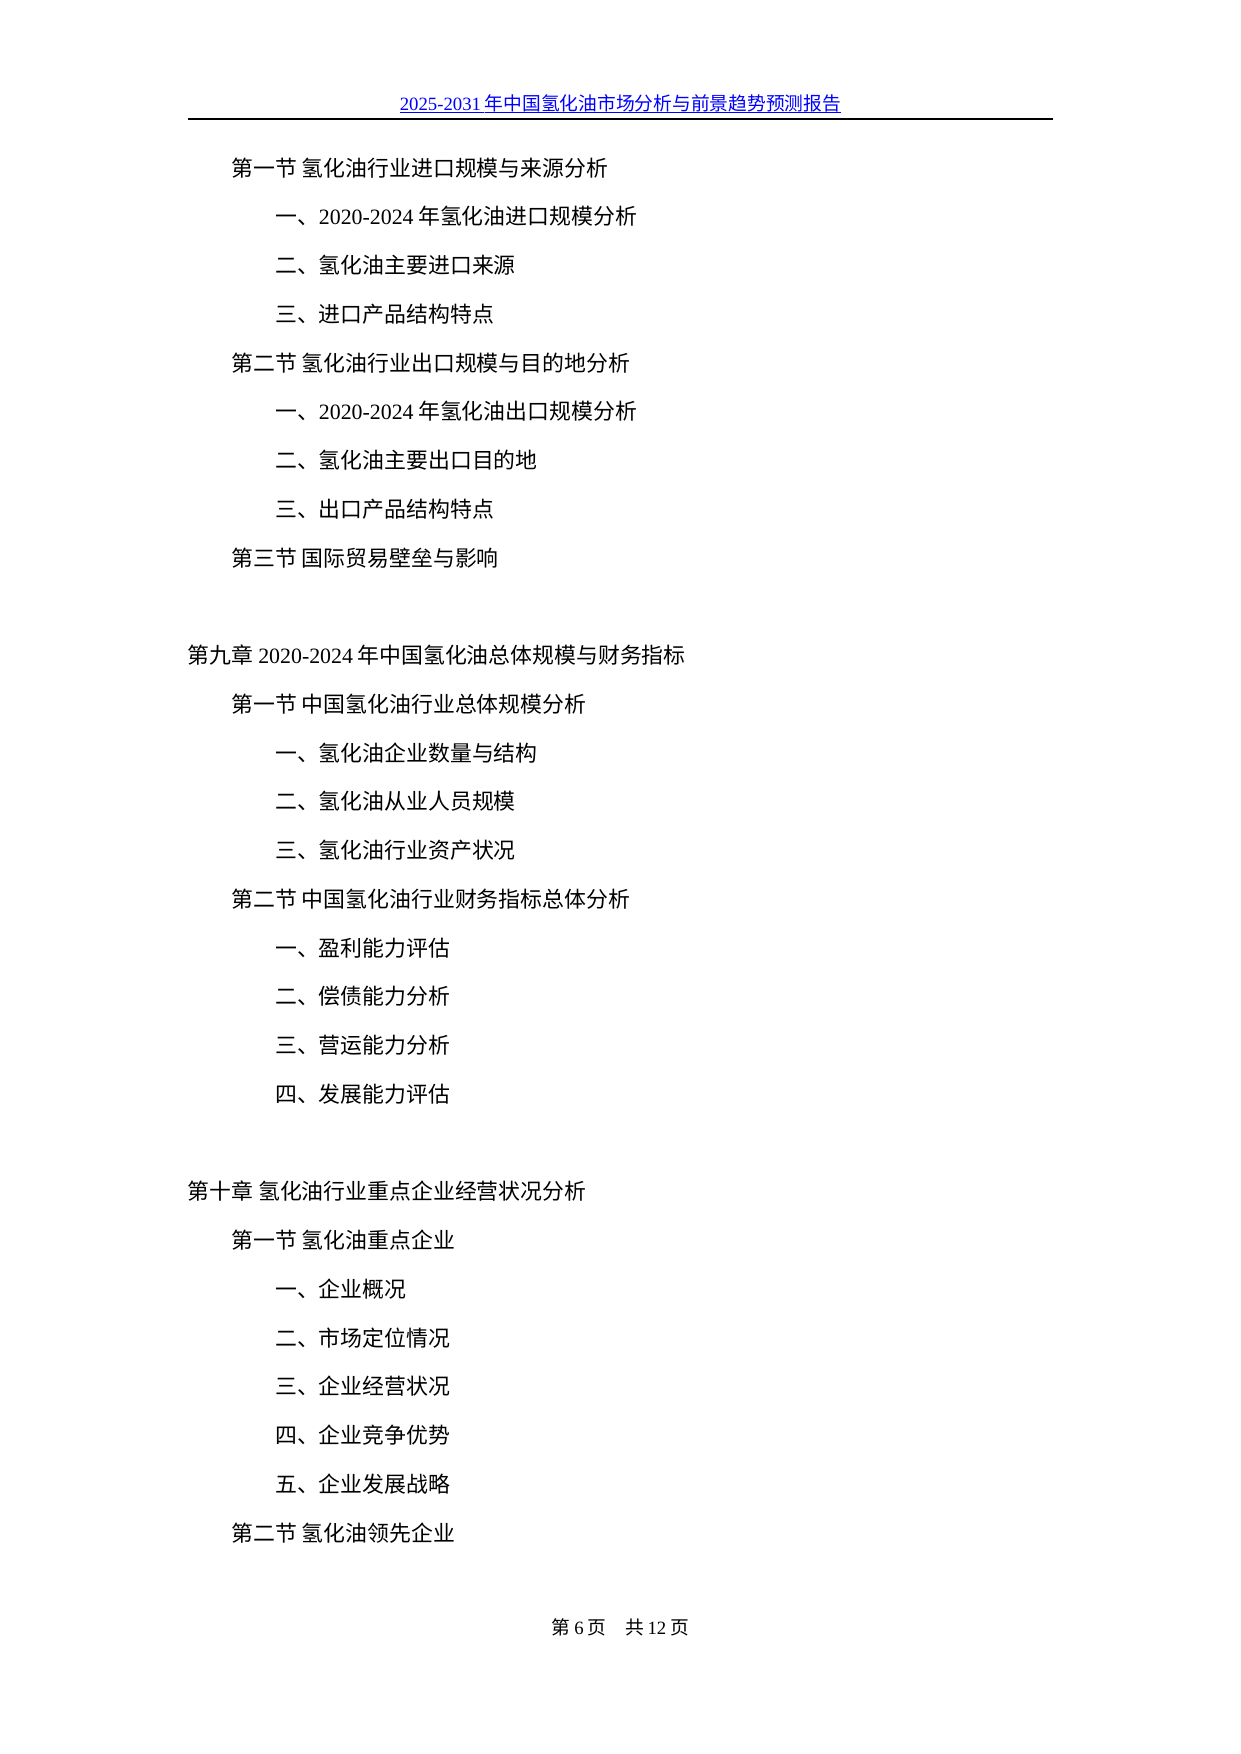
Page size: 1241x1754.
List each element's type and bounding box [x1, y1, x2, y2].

text [187, 150, 1053, 1548]
